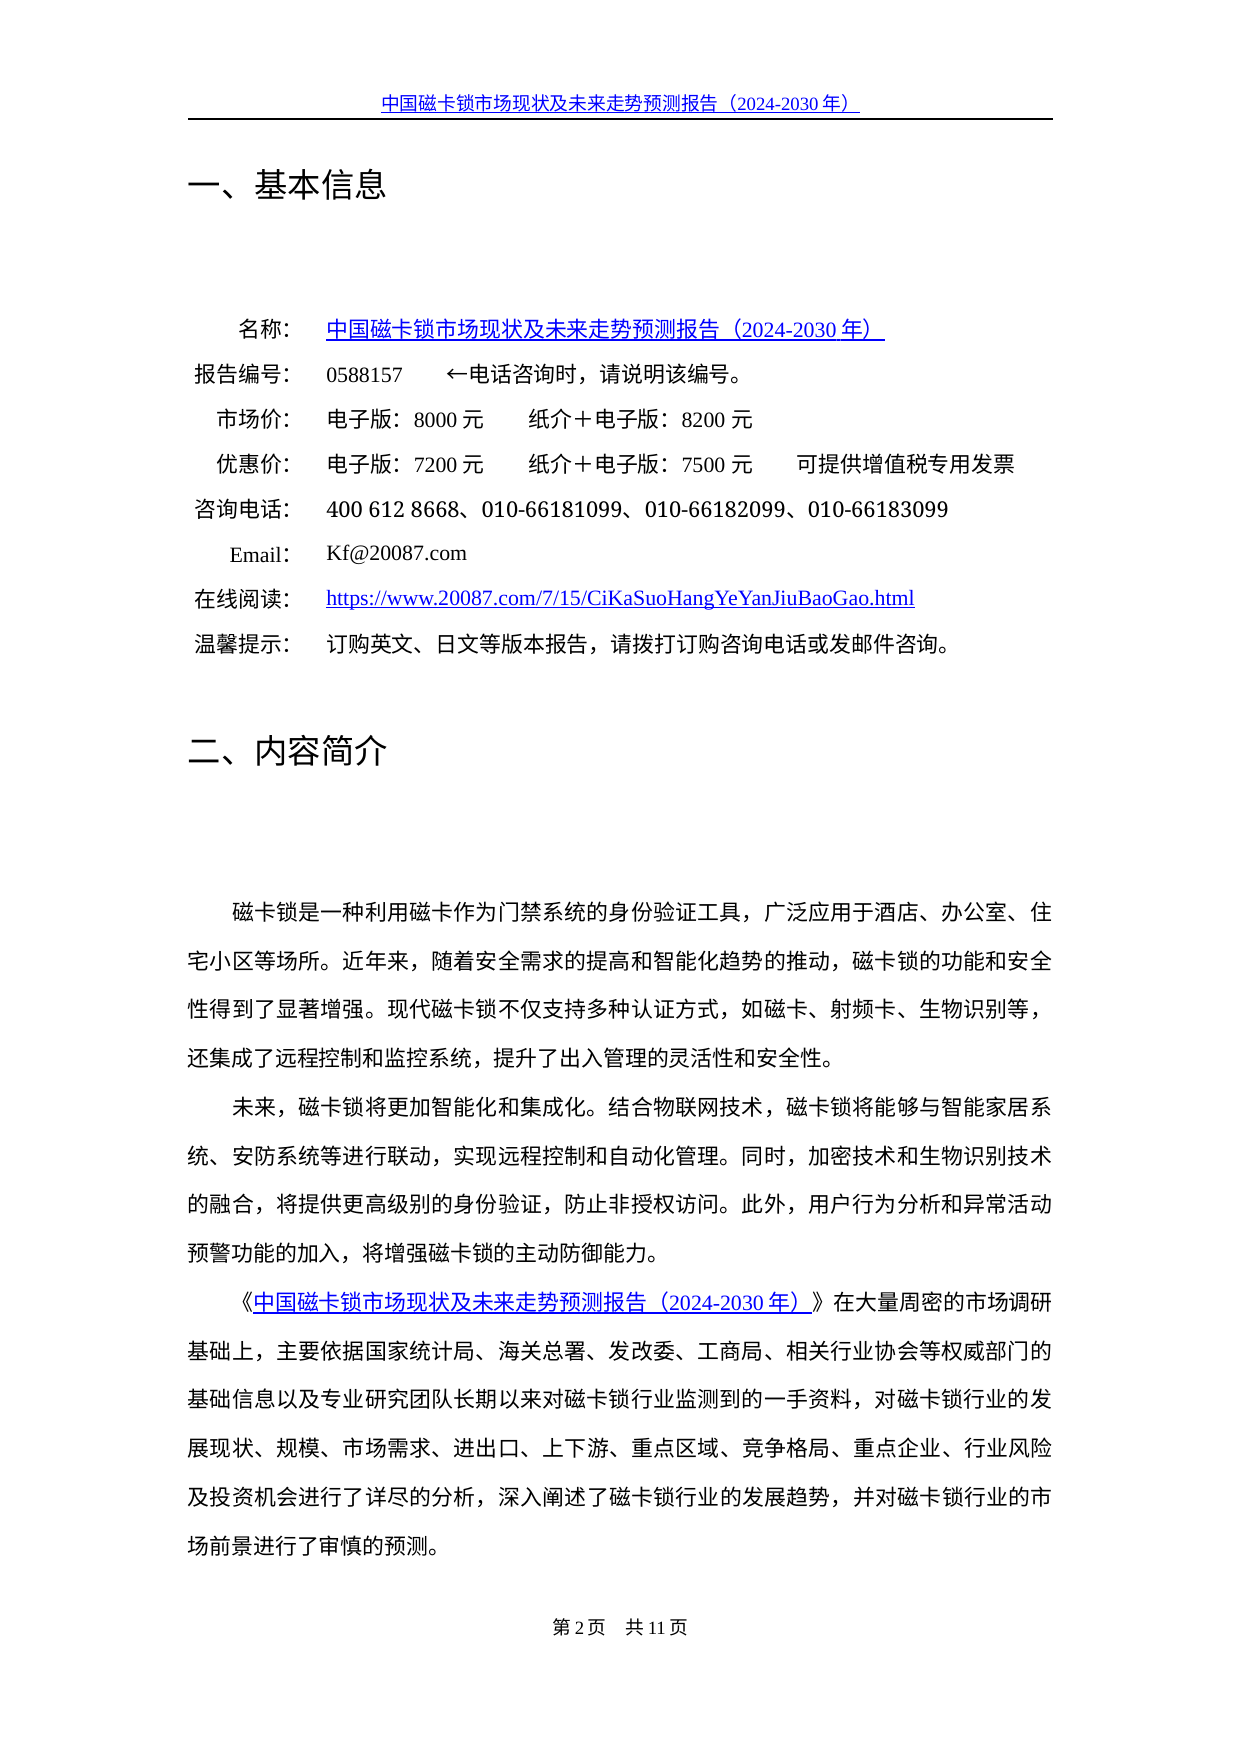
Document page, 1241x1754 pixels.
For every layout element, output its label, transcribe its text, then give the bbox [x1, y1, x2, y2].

table_cell 400 612 8668、010-66181099、010-66182099、010-66183099 [315, 492, 1073, 537]
table_header 中国磁卡锁市场现状及未来走势预测报告（2024-2030年） [315, 312, 1073, 357]
table_cell 订购英文、日文等版本报告，请拨打订购咨询电话或发邮件咨询。 [315, 627, 1073, 672]
table_cell Kf@20087.com [315, 537, 1073, 582]
table_cell 电子版：7200 元 纸介＋电子版：7500 元 可提供增值税专用发票 [315, 447, 1073, 492]
table_cell 温馨提示： [167, 627, 315, 672]
table_cell 在线阅读： [167, 582, 315, 627]
table_cell 0588157 ←电话咨询时，请说明该编号。 [315, 357, 1073, 402]
table_cell 市场价： [167, 402, 315, 447]
table_cell 电子版：8000 元 纸介＋电子版：8200 元 [315, 402, 1073, 447]
table_cell [315, 582, 1073, 627]
table_cell 咨询电话： [167, 492, 315, 537]
table_cell 优惠价： [167, 447, 315, 492]
table_cell 报告编号： [167, 357, 315, 402]
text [187, 894, 1053, 1561]
table_header 名称： [167, 312, 315, 357]
table_cell Email： [167, 537, 315, 582]
title 一、基本信息 [187, 150, 1053, 215]
title 二、内容简介 [187, 717, 1053, 782]
